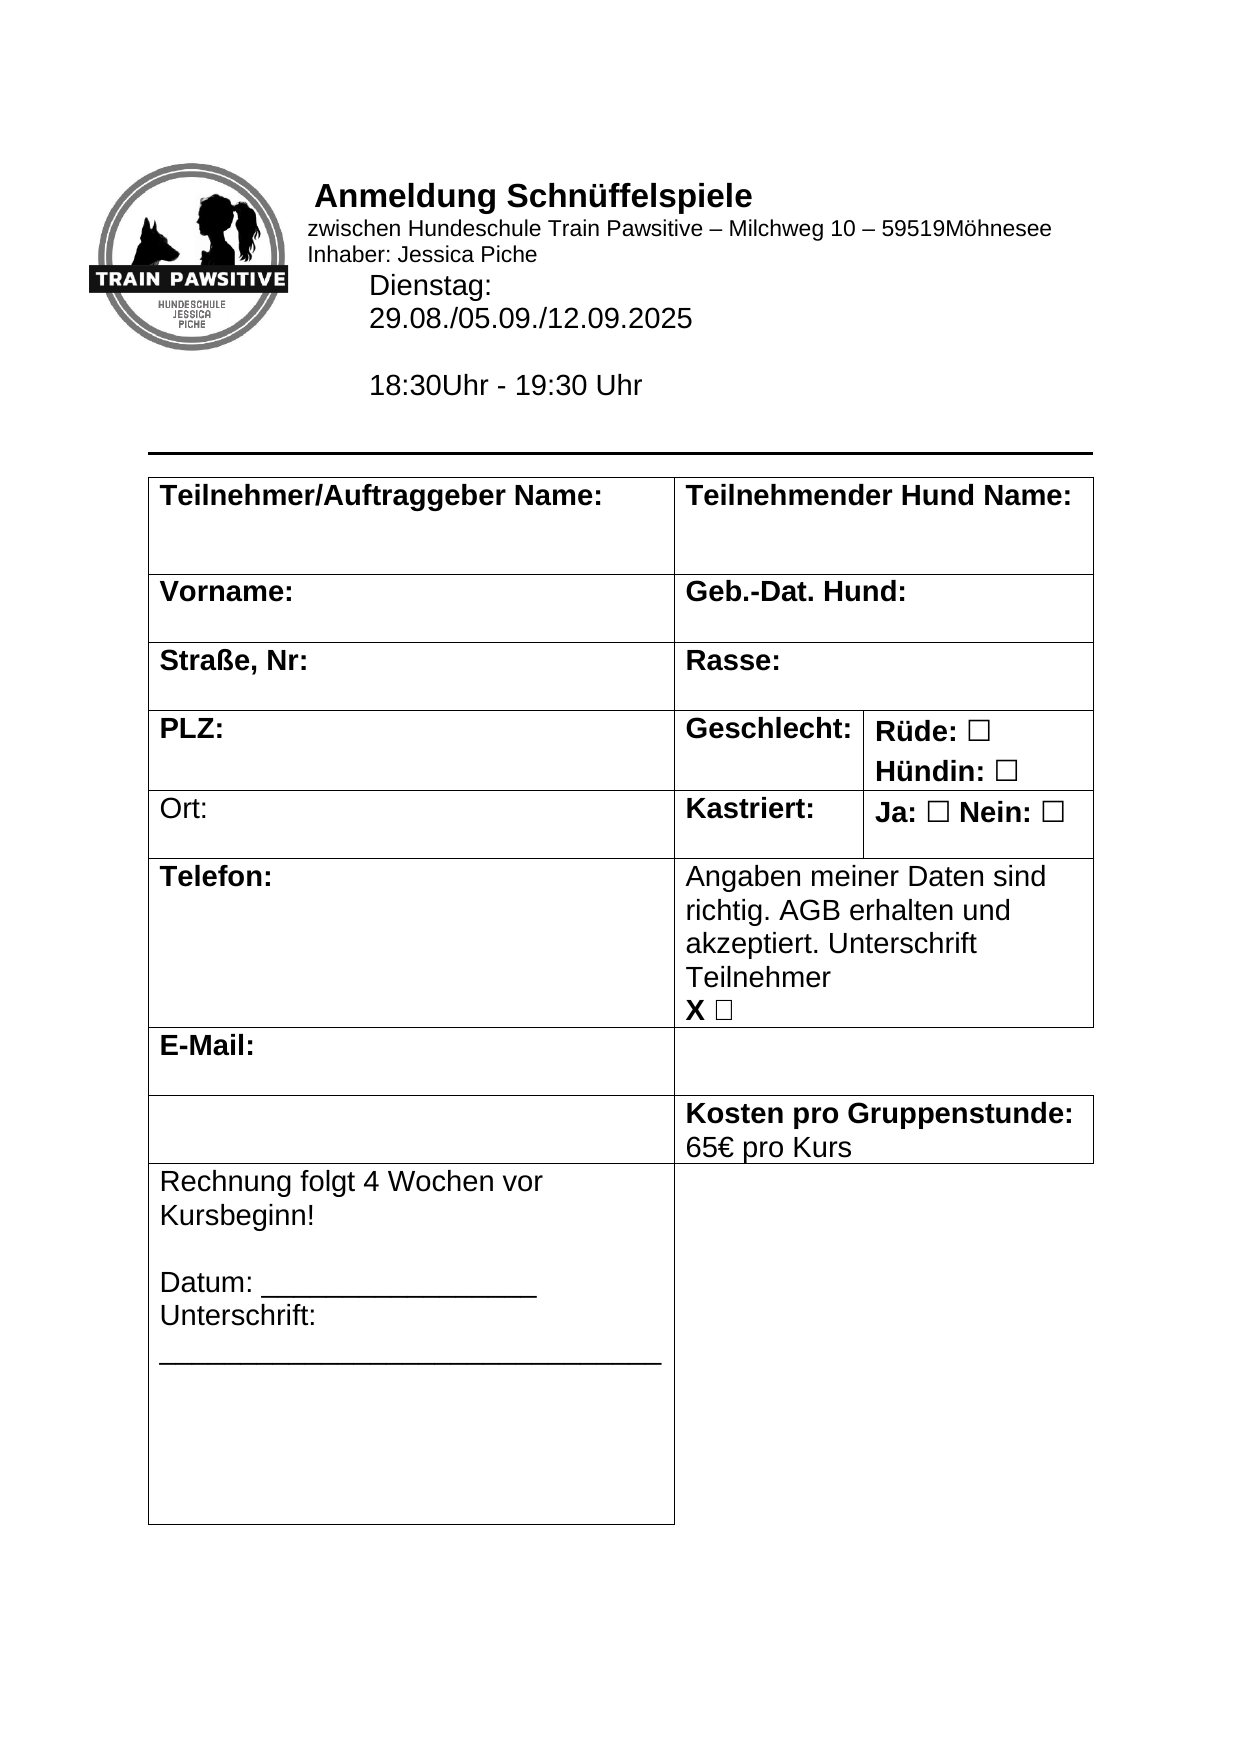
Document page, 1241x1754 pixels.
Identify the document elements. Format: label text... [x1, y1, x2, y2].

text Inhaber: Jessica Piche [288, 241, 1093, 267]
table_header Teilnehmer/Auftraggeber Name: [149, 478, 674, 573]
table_cell Geb.-Dat. Hund: [675, 575, 1093, 642]
table_cell Rasse: [675, 643, 1093, 710]
text Anmeldung Schnüffelspiele [288, 176, 1093, 215]
table_cell Rechnung folgt 4 Wochen vor Kursbeginn! Datum: _________________ Unterschrift: _______________________________ [149, 1164, 674, 1523]
table_cell Ort: [149, 791, 674, 858]
table_header Teilnehmender Hund Name: [675, 478, 1093, 573]
table_cell Kosten pro Gruppenstunde: 65€ pro Kurs [675, 1096, 1093, 1163]
table_cell Angaben meiner Daten sind richtig. AGB erhalten und akzeptiert. Unterschrift Teilnehmer X  [675, 859, 1093, 1027]
table_cell E-Mail: [149, 1028, 674, 1095]
table_cell Straße, Nr: [149, 643, 674, 710]
table_cell [149, 1096, 674, 1163]
table_cell Telefon: [149, 859, 674, 1027]
text Dienstag: 29.08./05.09./12.09.2025 18:30Uhr - 19:30 Uhr [369, 267, 1093, 402]
table_cell PLZ: [149, 711, 674, 790]
table_cell Rüde: ☐ Hündin: ☐ [864, 711, 1093, 790]
picture [85, 147, 288, 351]
table_cell Kastriert: [675, 791, 863, 858]
text zwischen Hundeschule Train Pawsitive – Milchweg 10 – 59519Möhnesee [288, 215, 1093, 241]
table_cell Geschlecht: [675, 711, 863, 790]
table_cell Ja: ☐ Nein: ☐ [864, 791, 1093, 858]
table_cell Vorname: [149, 575, 674, 642]
